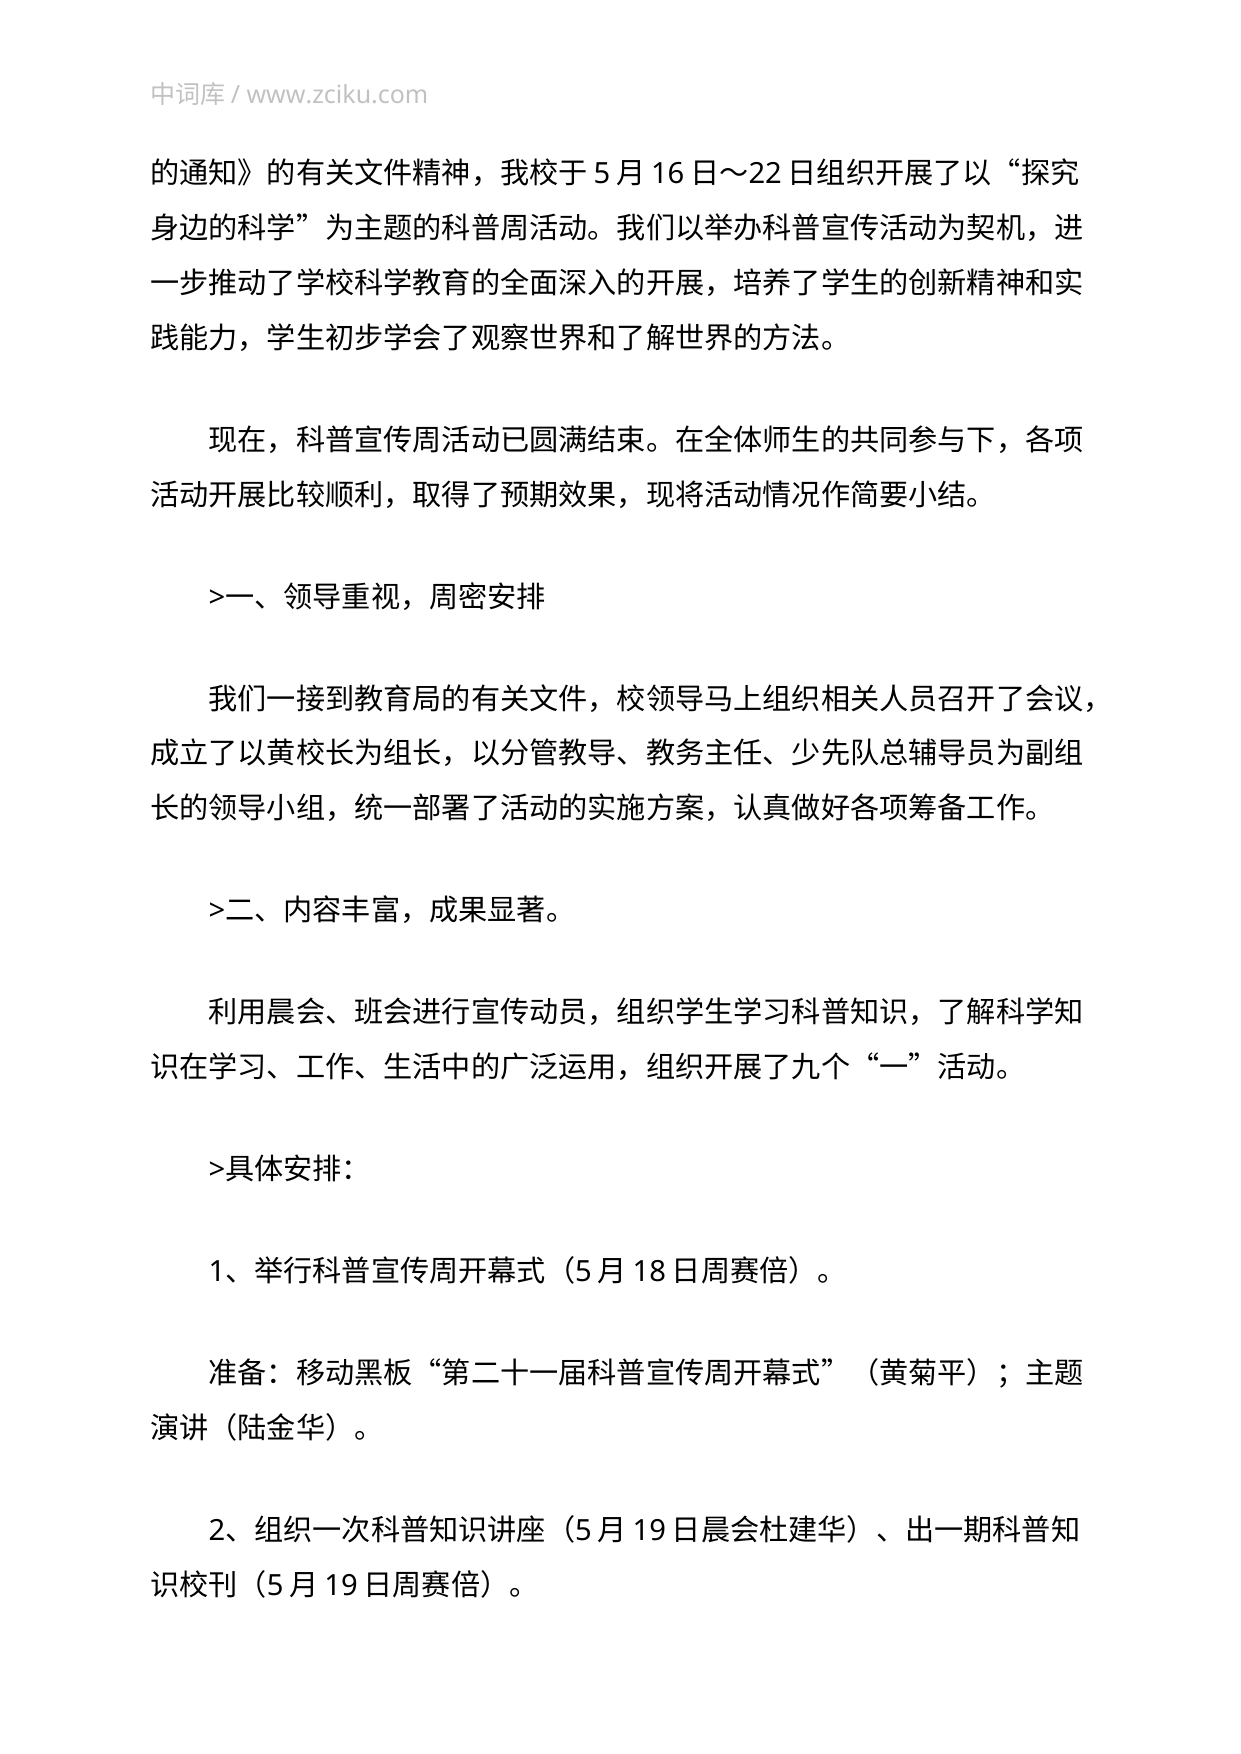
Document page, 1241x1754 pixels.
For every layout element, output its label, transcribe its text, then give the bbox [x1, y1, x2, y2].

text 我们一接到教育局的有关文件，校领导马上组织相关人员召开了会议，成立了以黄校长为组长，以分管教导、教务主任、少先队总辅导员为副组长的领导小组，统一部署了活动的实施方案，认真做好各项筹备工作。 [150, 675, 1090, 827]
text >二、内容丰富，成果显著。 [150, 887, 1090, 929]
text 准备：移动黑板“第二十一届科普宣传周开幕式”（黄菊平）；主题演讲（陆金华）。 [150, 1349, 1090, 1447]
text >具体安排： [150, 1145, 1090, 1188]
text 现在，科普宣传周活动已圆满结束。在全体师生的共同参与下，各项活动开展比较顺利，取得了预期效果，现将活动情况作简要小结。 [150, 417, 1090, 514]
text 利用晨会、班会进行宣传动员，组织学生学习科普知识，了解科学知识在学习、工作、生活中的广泛运用，组织开展了九个“一”活动。 [150, 989, 1090, 1086]
text 2、组织一次科普知识讲座（5月19日晨会杜建华）、出一期科普知识校刊（5月19日周赛倍）。 [150, 1506, 1090, 1603]
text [150, 150, 1090, 357]
text 1、举行科普宣传周开幕式（5月18日周赛倍）。 [150, 1247, 1090, 1290]
text >一、领导重视，周密安排 [150, 573, 1090, 616]
